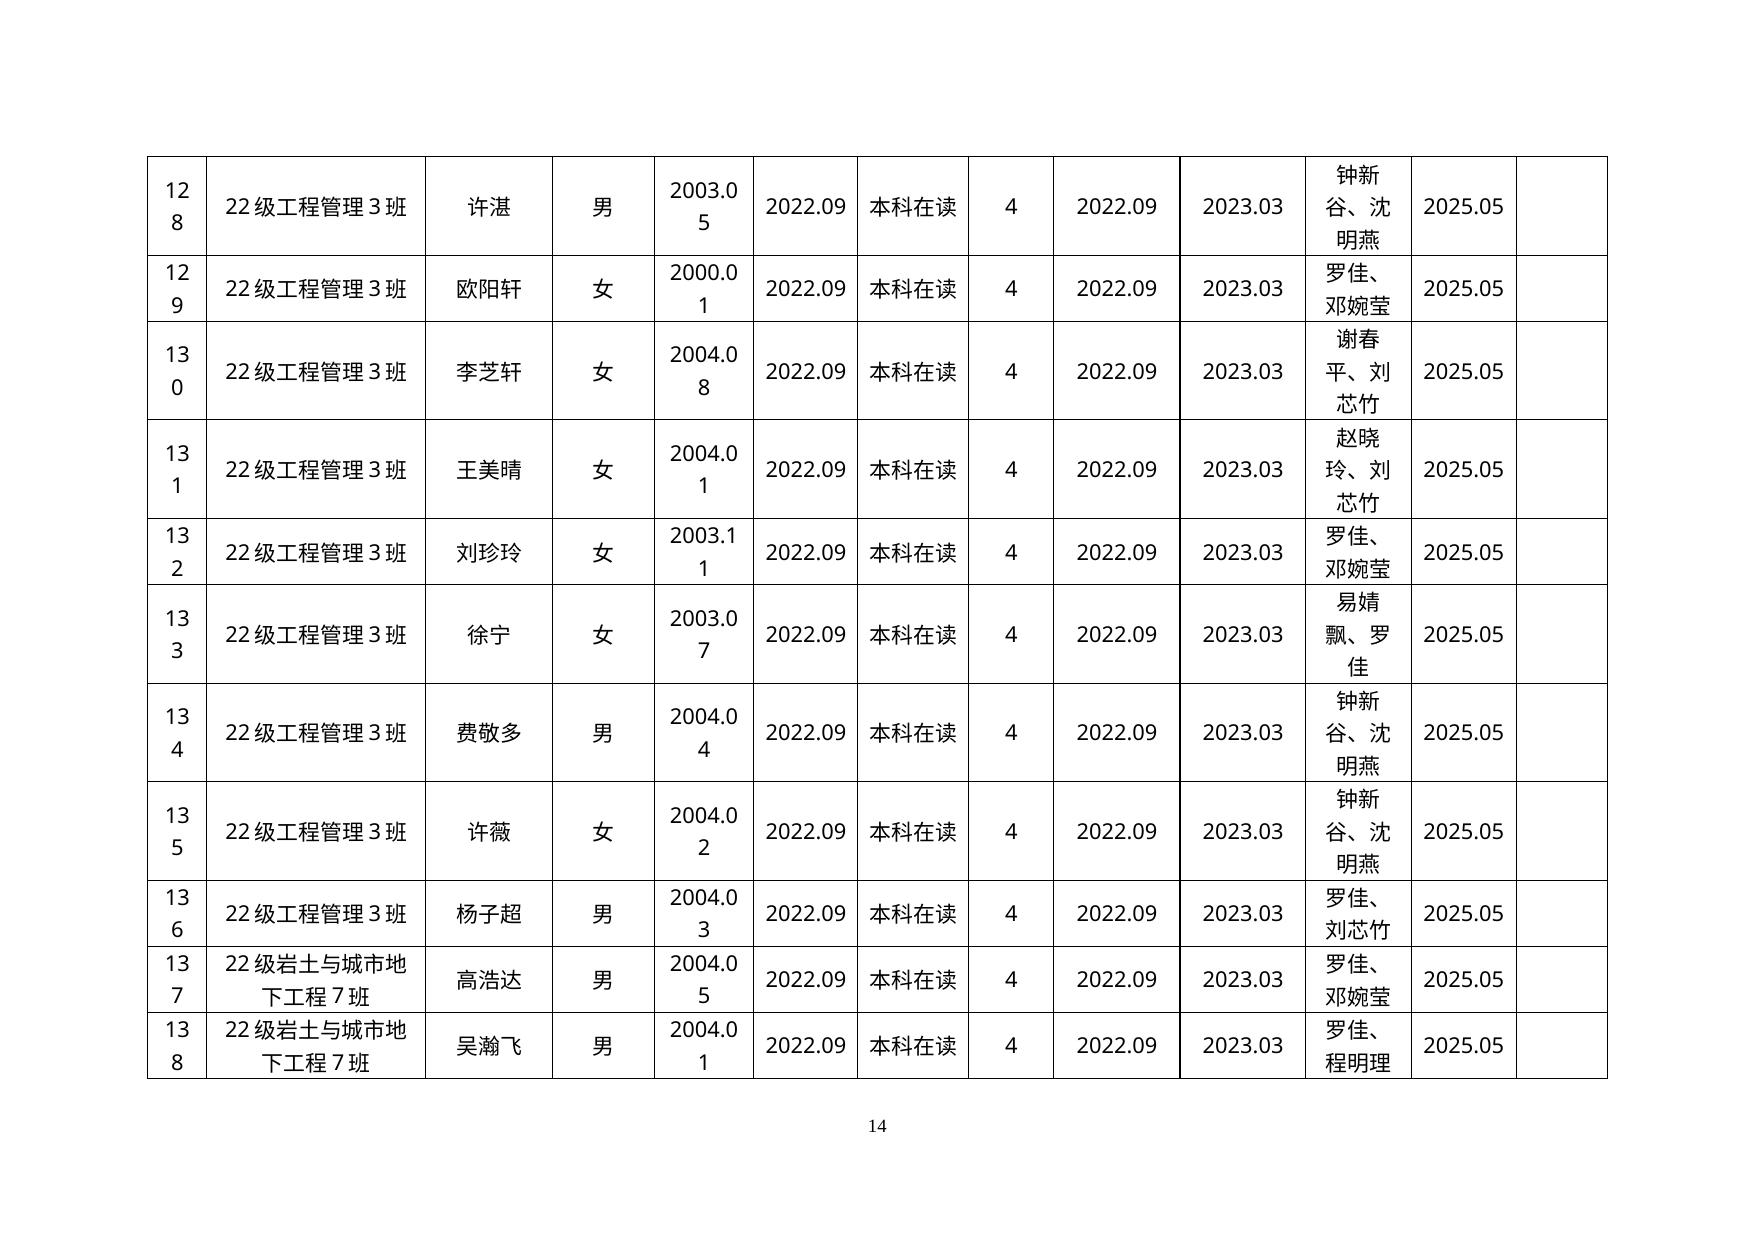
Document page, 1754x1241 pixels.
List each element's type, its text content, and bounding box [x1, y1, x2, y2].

table_cell 2022.09 [1054, 1013, 1179, 1078]
table_cell 135 [148, 782, 206, 879]
table_cell 2022.09 [1054, 256, 1179, 321]
table_cell 2025.05 [1412, 519, 1516, 584]
table_cell 2022.09 [754, 322, 857, 419]
table_cell 22级工程管理3班 [207, 684, 425, 781]
table_cell 128 [148, 157, 206, 255]
table_cell 2003.11 [655, 519, 753, 584]
table_cell 吴瀚飞 [426, 1013, 552, 1078]
table_cell 王美晴 [426, 420, 552, 518]
table_cell 138 [148, 1013, 206, 1078]
table_cell 131 [148, 420, 206, 518]
table_cell 罗佳、 刘芯竹 [1306, 881, 1411, 946]
table_cell 2022.09 [1054, 157, 1179, 255]
table_cell 2022.09 [754, 519, 857, 584]
table_cell 2025.05 [1412, 1013, 1516, 1078]
table_cell 罗佳、 邓婉莹 [1306, 519, 1411, 584]
table_cell 2025.05 [1412, 881, 1516, 946]
table_cell 2023.03 [1181, 947, 1305, 1012]
table_cell 钟新谷、沈明燕 [1306, 157, 1411, 255]
table_cell 2022.09 [1054, 519, 1179, 584]
table_cell 2022.09 [754, 684, 857, 781]
table_cell 2022.09 [754, 947, 857, 1012]
table_cell [1517, 157, 1607, 255]
table_cell 本科在读 [858, 519, 968, 584]
table_cell 22级工程管理3班 [207, 881, 425, 946]
table_cell 本科在读 [858, 420, 968, 518]
table_cell 2023.03 [1181, 782, 1305, 879]
table_cell 罗佳、 邓婉莹 [1306, 256, 1411, 321]
table_cell [1517, 947, 1607, 1012]
table_cell 2004.05 [655, 947, 753, 1012]
table_cell 罗佳、 程明理 [1306, 1013, 1411, 1078]
table_cell 22级工程管理3班 [207, 322, 425, 419]
table_cell 钟新谷、沈明燕 [1306, 684, 1411, 781]
table_cell 本科在读 [858, 782, 968, 879]
table_cell 费敬多 [426, 684, 552, 781]
table_cell 2022.09 [754, 157, 857, 255]
table_cell 本科在读 [858, 684, 968, 781]
table_cell 129 [148, 256, 206, 321]
table_cell 136 [148, 881, 206, 946]
table_cell 4 [969, 782, 1053, 879]
table_cell 4 [969, 947, 1053, 1012]
table_cell 22级岩土与城市地下工程7班 [207, 947, 425, 1012]
table_cell 刘珍玲 [426, 519, 552, 584]
table_cell [1517, 782, 1607, 879]
table_cell 女 [553, 519, 654, 584]
table_cell 男 [553, 684, 654, 781]
table_cell 女 [553, 420, 654, 518]
table_cell 女 [553, 322, 654, 419]
table_cell 2023.03 [1181, 157, 1305, 255]
table_cell 4 [969, 1013, 1053, 1078]
table_cell 本科在读 [858, 881, 968, 946]
table_cell 本科在读 [858, 322, 968, 419]
table_cell 130 [148, 322, 206, 419]
table_cell 男 [553, 1013, 654, 1078]
table_cell 2022.09 [1054, 881, 1179, 946]
table_cell [1517, 519, 1607, 584]
table_cell [1517, 322, 1607, 419]
table_cell 4 [969, 519, 1053, 584]
table_cell 2025.05 [1412, 947, 1516, 1012]
table_cell 2004.04 [655, 684, 753, 781]
table_cell 2022.09 [754, 585, 857, 682]
table_cell 22级工程管理3班 [207, 519, 425, 584]
table_cell 女 [553, 782, 654, 879]
table_cell 2004.02 [655, 782, 753, 879]
table_cell 2022.09 [1054, 322, 1179, 419]
table_cell 2023.03 [1181, 1013, 1305, 1078]
table_cell 22级岩土与城市地下工程7班 [207, 1013, 425, 1078]
table_cell 2022.09 [1054, 585, 1179, 682]
table_cell 赵晓玲、刘芯竹 [1306, 420, 1411, 518]
table_cell 男 [553, 881, 654, 946]
table_cell 李芝轩 [426, 322, 552, 419]
table_cell 许薇 [426, 782, 552, 879]
table_cell 2022.09 [754, 782, 857, 879]
table_cell 高浩达 [426, 947, 552, 1012]
table_cell [1517, 585, 1607, 682]
table_cell 2022.09 [1054, 420, 1179, 518]
table_cell 2023.03 [1181, 420, 1305, 518]
table_cell 2022.09 [754, 881, 857, 946]
table_cell 2004.03 [655, 881, 753, 946]
table_cell 133 [148, 585, 206, 682]
table_cell 本科在读 [858, 256, 968, 321]
table_cell [1517, 881, 1607, 946]
table_cell 男 [553, 157, 654, 255]
table_cell 2023.03 [1181, 256, 1305, 321]
table_cell 本科在读 [858, 157, 968, 255]
table_cell 钟新谷、沈明燕 [1306, 782, 1411, 879]
table_cell 2022.09 [1054, 947, 1179, 1012]
table_cell 2025.05 [1412, 585, 1516, 682]
table_cell 本科在读 [858, 947, 968, 1012]
table_cell 4 [969, 157, 1053, 255]
table_cell 徐宁 [426, 585, 552, 682]
table_cell 4 [969, 256, 1053, 321]
table_cell 2025.05 [1412, 684, 1516, 781]
table_cell 2022.09 [754, 420, 857, 518]
table_cell 2025.05 [1412, 420, 1516, 518]
table_cell 4 [969, 881, 1053, 946]
table_cell 2022.09 [754, 1013, 857, 1078]
table_cell 女 [553, 585, 654, 682]
table_cell 罗佳、 邓婉莹 [1306, 947, 1411, 1012]
table_cell 2025.05 [1412, 256, 1516, 321]
table_cell 许湛 [426, 157, 552, 255]
table_cell 2003.07 [655, 585, 753, 682]
table_cell 谢春平、刘芯竹 [1306, 322, 1411, 419]
table_cell 本科在读 [858, 1013, 968, 1078]
table_cell 2023.03 [1181, 585, 1305, 682]
table_cell 男 [553, 947, 654, 1012]
table_cell 2025.05 [1412, 157, 1516, 255]
table_cell 2022.09 [1054, 782, 1179, 879]
table_cell 2025.05 [1412, 322, 1516, 419]
table_cell 134 [148, 684, 206, 781]
table_cell 4 [969, 684, 1053, 781]
table_cell 女 [553, 256, 654, 321]
table_cell 132 [148, 519, 206, 584]
table_cell 杨子超 [426, 881, 552, 946]
table_cell 4 [969, 585, 1053, 682]
table_cell 2022.09 [1054, 684, 1179, 781]
table_cell 137 [148, 947, 206, 1012]
table_cell 2003.05 [655, 157, 753, 255]
table_cell [1517, 420, 1607, 518]
table_cell 2022.09 [754, 256, 857, 321]
table_cell 2004.08 [655, 322, 753, 419]
table_cell [1517, 684, 1607, 781]
table_cell 2023.03 [1181, 322, 1305, 419]
table_cell [1517, 1013, 1607, 1078]
table_cell 22级工程管理3班 [207, 585, 425, 682]
table_cell 22级工程管理3班 [207, 420, 425, 518]
table_cell 2004.01 [655, 1013, 753, 1078]
table_cell 2004.01 [655, 420, 753, 518]
table_cell 2025.05 [1412, 782, 1516, 879]
table_cell 4 [969, 420, 1053, 518]
table_cell 2023.03 [1181, 519, 1305, 584]
table_cell 欧阳轩 [426, 256, 552, 321]
table_cell 22级工程管理3班 [207, 256, 425, 321]
table_cell 本科在读 [858, 585, 968, 682]
table_cell [1517, 256, 1607, 321]
table_cell 22级工程管理3班 [207, 782, 425, 879]
table_cell 2023.03 [1181, 881, 1305, 946]
table_cell 4 [969, 322, 1053, 419]
table_cell 2000.01 [655, 256, 753, 321]
table_cell 22级工程管理3班 [207, 157, 425, 255]
table_cell 2023.03 [1181, 684, 1305, 781]
table_cell 易婧飘、罗佳 [1306, 585, 1411, 682]
